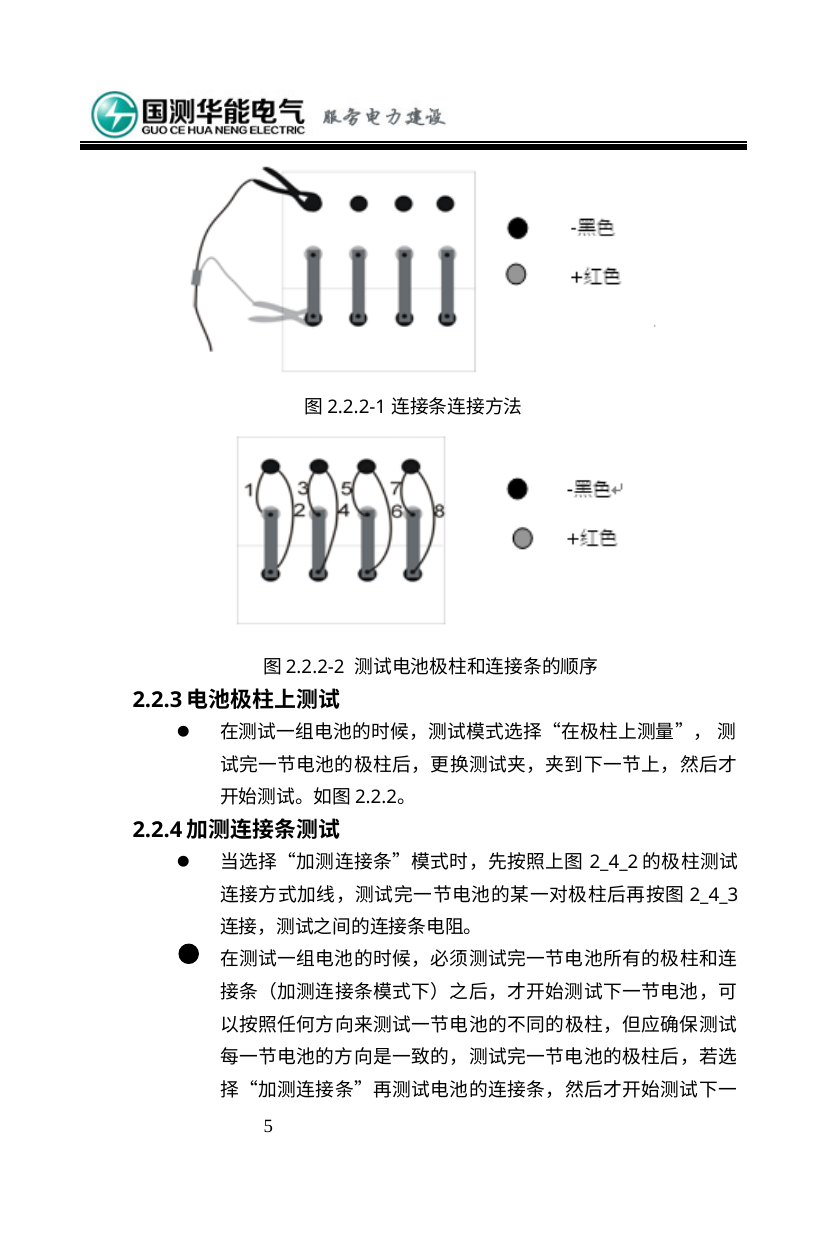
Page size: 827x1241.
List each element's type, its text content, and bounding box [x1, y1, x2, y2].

text 2.2.4加测连接条测试 [132, 812, 738, 844]
text 图2.2.2-2 测试电池极柱和连接条的顺序 [88, 649, 738, 682]
text 图2.2.2-1 连接条连接方法 [88, 389, 738, 422]
picture [184, 421, 643, 634]
picture [171, 161, 656, 388]
list 当选择“加测连接条”模式时，先按照上图2_4_2的极柱测试连接方式加线，测试完一节电池的某一对极柱后再按图2_4_3连接，测试之间的连接条电阻。 [176, 844, 738, 942]
picture [88, 90, 448, 141]
text 2.2.3电池极柱上测试 [132, 682, 738, 714]
list 在测试一组电池的时候，测试模式选择“在极柱上测量”， 测试完一节电池的极柱后，更换测试夹，夹到下一节上，然后才开始测试。如图2.2.2。 [176, 714, 738, 812]
